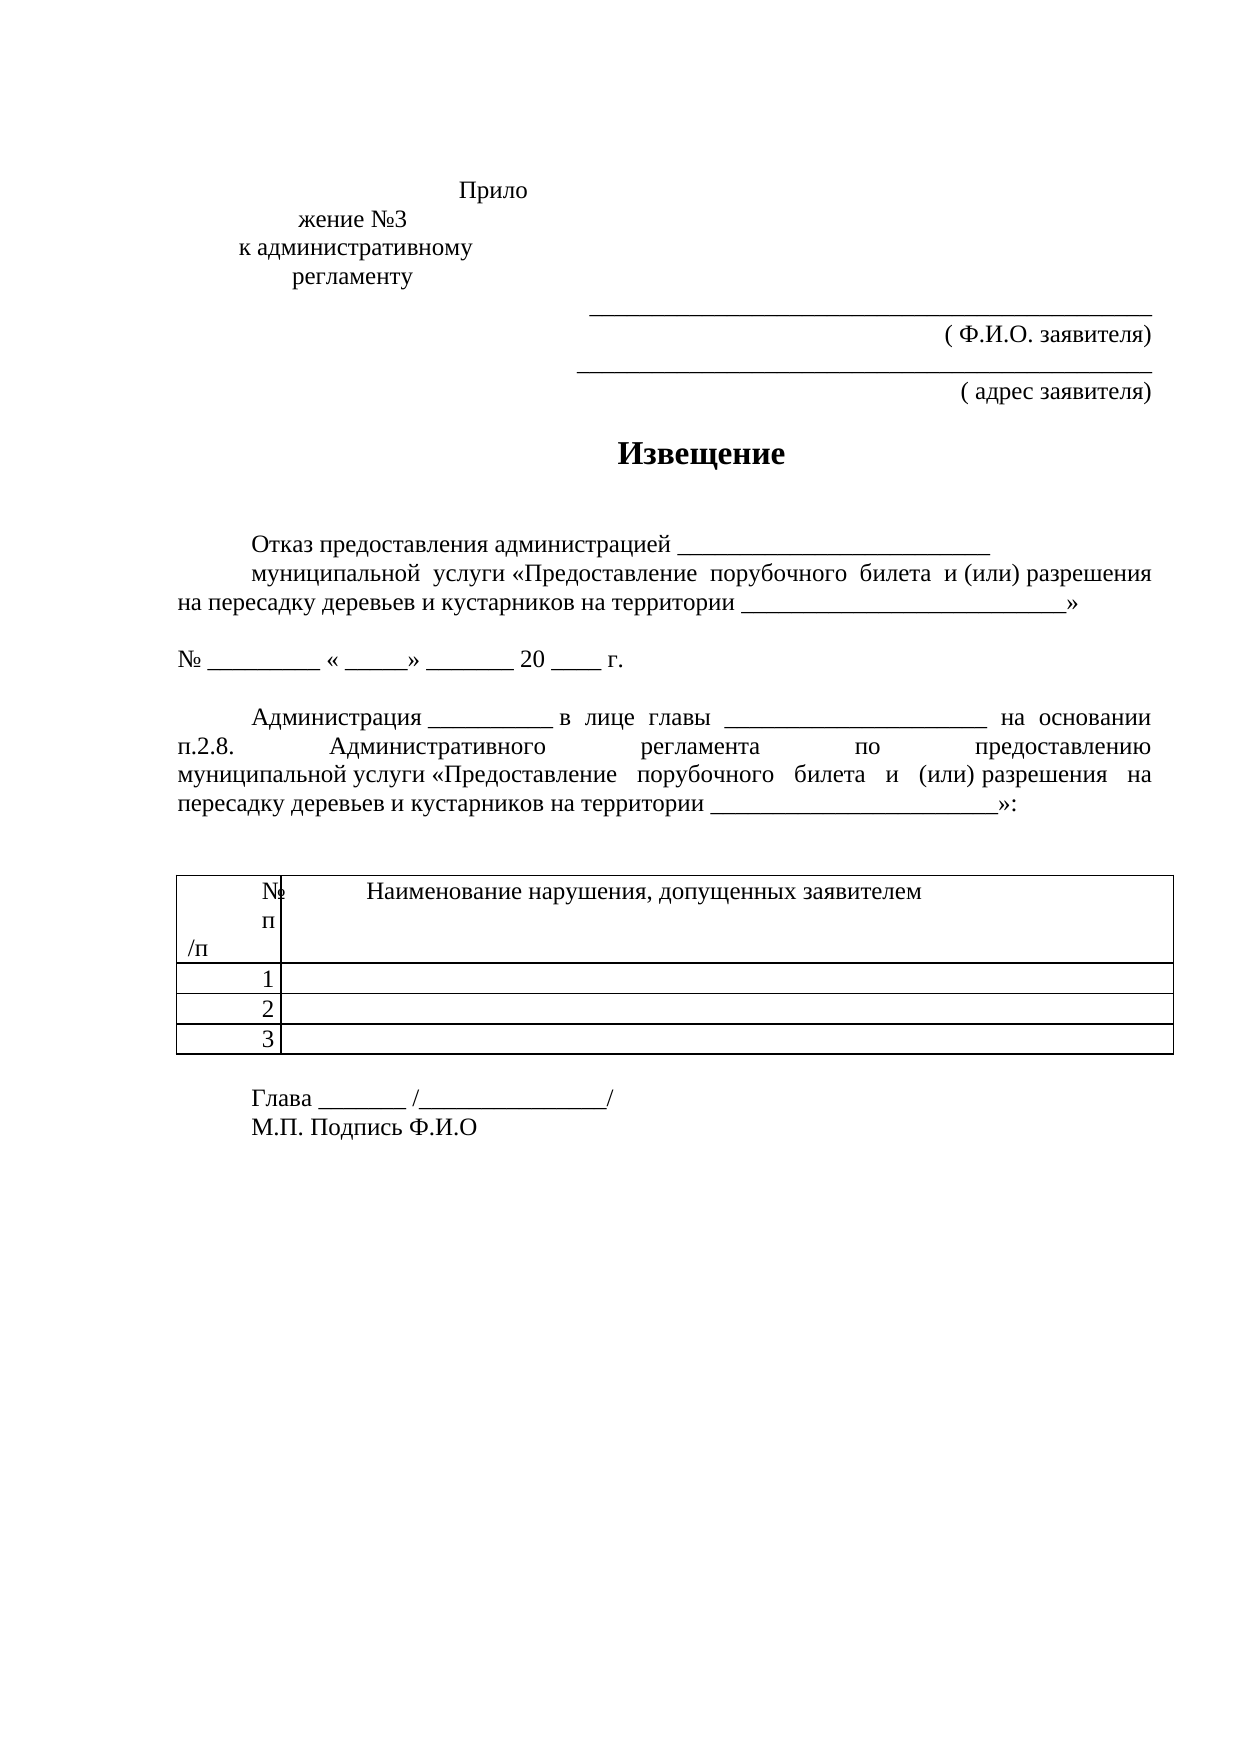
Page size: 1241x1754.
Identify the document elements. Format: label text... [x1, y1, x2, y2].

table_cell 1 [177, 964, 280, 993]
table_cell [282, 1025, 1173, 1053]
text ______________________________________________ [177, 347, 1152, 376]
text М.П. Подпись Ф.И.О [177, 1112, 1152, 1141]
text Отказ предоставления администрацией _________________________ [177, 529, 1152, 558]
table_cell 2 [177, 994, 280, 1023]
text ( адрес заявителя) [177, 376, 1152, 405]
text _____________________________________________ [177, 290, 1152, 319]
table_header № п/п [177, 876, 280, 962]
text Глава _______ /_______________/ [177, 1083, 1152, 1112]
table_cell 3 [177, 1025, 280, 1053]
text Приложение №3 к административному регламенту [177, 175, 534, 290]
text Администрация __________ в лице главы _____________________ на основании п.2.8. Административного регламента по предоставлению муниципальной услуги «Предоставление порубочного билета и (или) разрешения на пересадку деревьев и кустарников на территории _______________________»: [177, 702, 1152, 817]
text Извещение [177, 434, 1152, 472]
text № _________ « _____» _______ 20 ____ г. [177, 616, 1152, 673]
table_cell [282, 994, 1173, 1023]
table_header Наименование нарушения, допущенных заявителем [282, 876, 1173, 962]
table_cell [282, 964, 1173, 993]
text ( Ф.И.О. заявителя) [177, 319, 1152, 347]
text муниципальной услуги «Предоставление порубочного билета и (или) разрешения на пересадку деревьев и кустарников на территории __________________________» [177, 558, 1152, 616]
